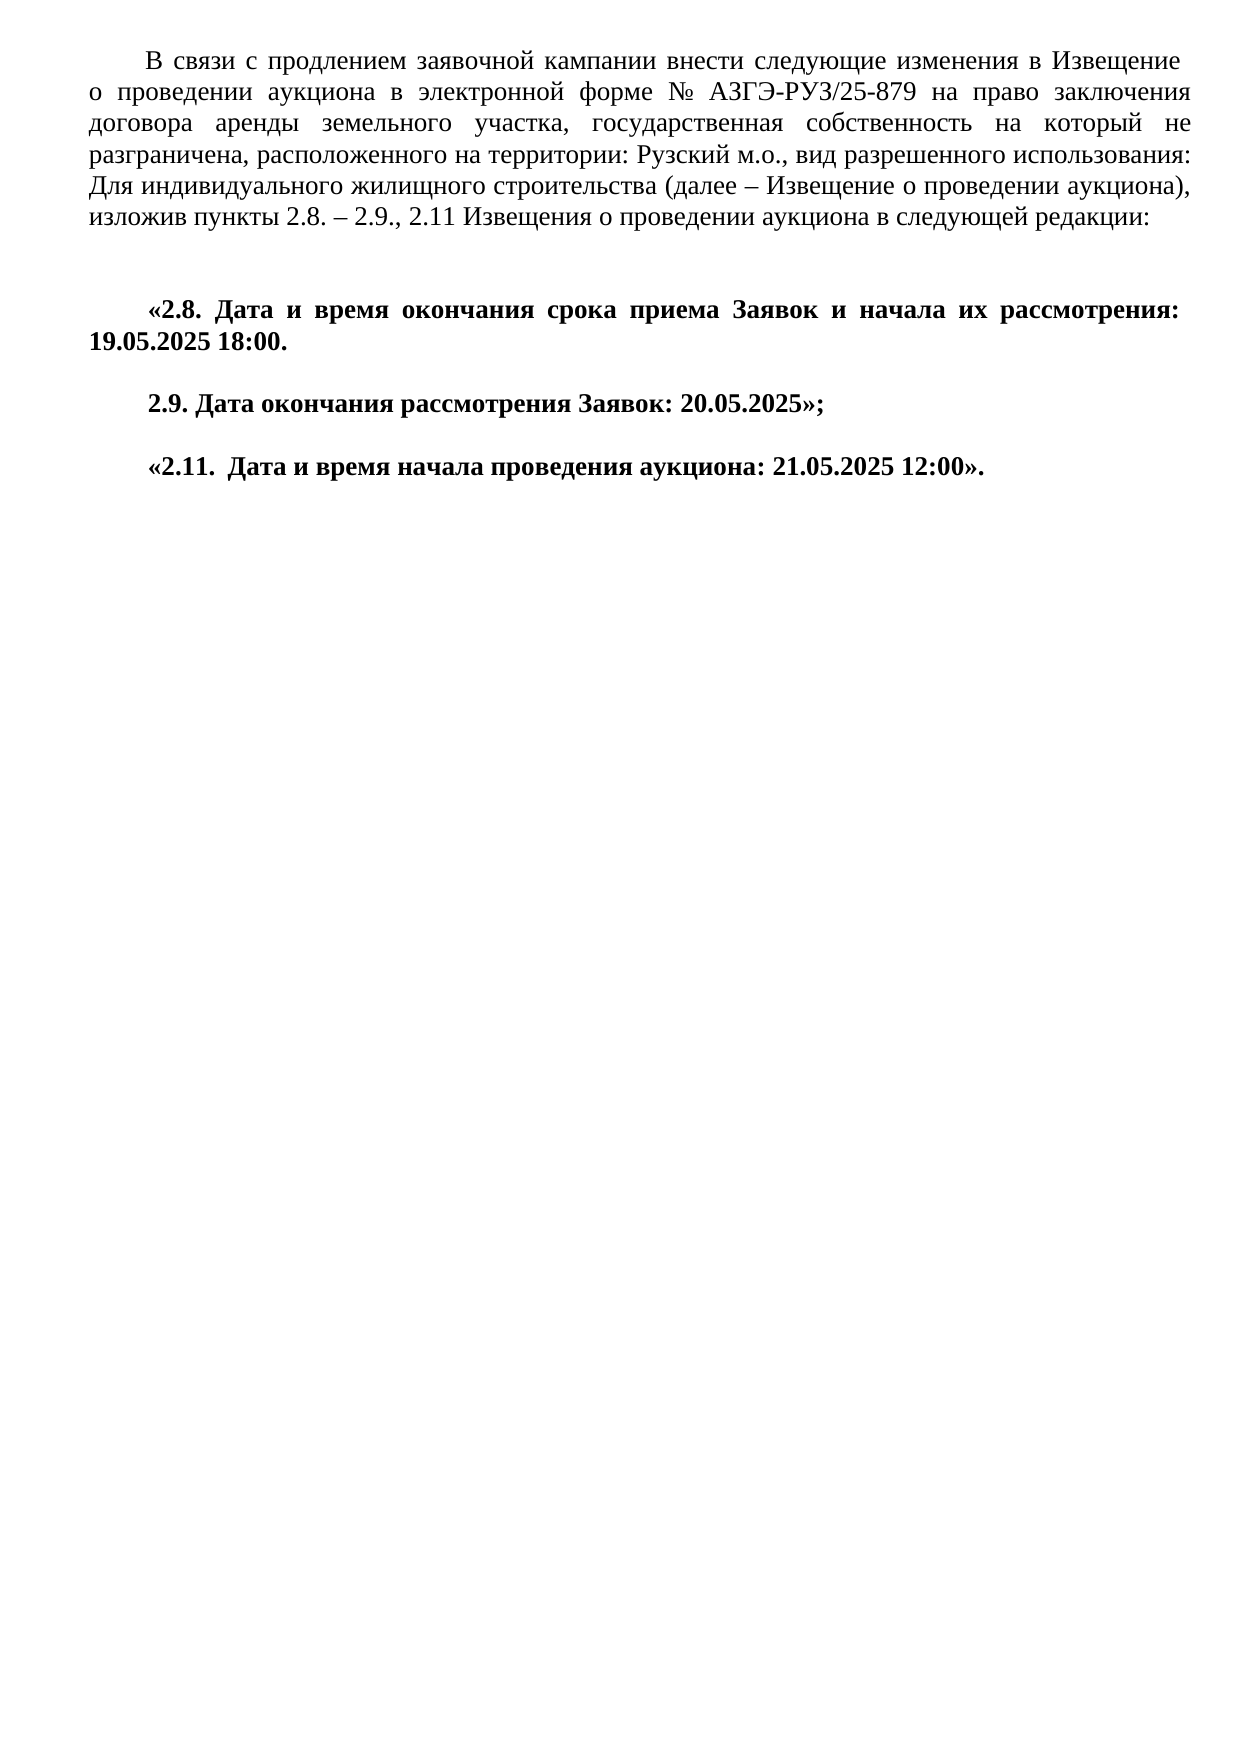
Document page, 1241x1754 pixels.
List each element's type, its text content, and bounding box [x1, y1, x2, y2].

text В связи с продлением заявочной кампании внести следующие изменения в Извещение о проведении аукциона в электронной форме № АЗГЭ-РУЗ/25-879 на право заключения договора аренды земельного участка, государственная собственность на который не разграничена, расположенного на территории: Рузский м.о., вид разрешенного использования: Для индивидуального жилищного строительства (далее – Извещение о проведении аукциона), изложив пункты 2.8. – 2.9., 2.11 Извещения о проведении аукциона в следующей редакции: [89, 44, 1192, 231]
text 2.9. Дата окончания рассмотрения Заявок: 20.05.2025»; [89, 387, 1192, 418]
subtitle «2.11. Дата и время начала проведения аукциона: 21.05.2025 12:00». [89, 450, 1180, 482]
subtitle «2.8. Дата и время окончания срока приема Заявок и начала их рассмотрения: 19.05.2025 18:00. [89, 293, 1181, 356]
